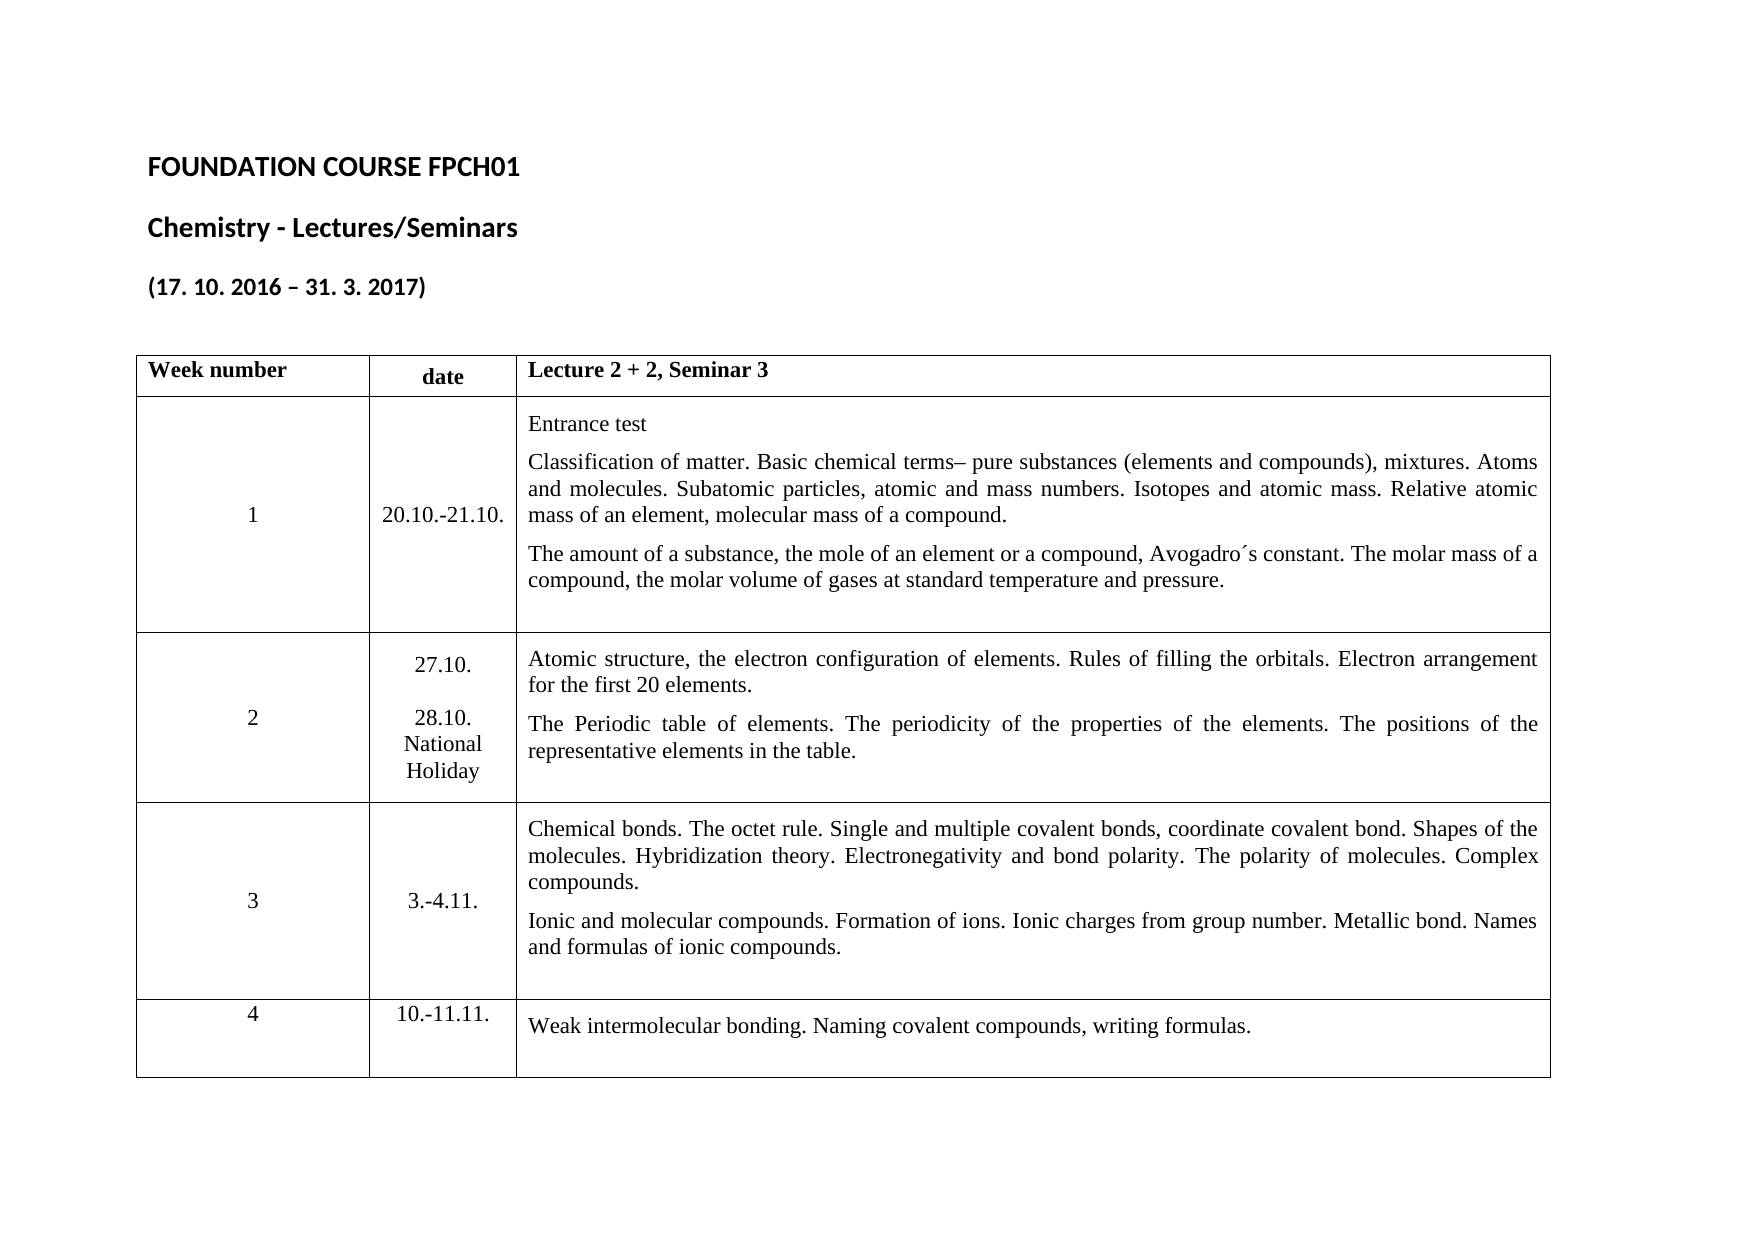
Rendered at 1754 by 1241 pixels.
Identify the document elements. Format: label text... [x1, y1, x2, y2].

table_header Week number [137, 356, 369, 396]
table_cell 10.-11.11. [370, 1000, 516, 1077]
table_header date [370, 356, 516, 396]
table_cell Atomic structure, the electron configuration of elements. Rules of filling the orbitals. Electron arrangement for the first 20 elements. The Periodic table of elements. The periodicity of the properties of the elements. The positions of the representative elements in the table. [517, 633, 1550, 802]
table_cell Entrance test Classification of matter. Basic chemical terms– pure substances (elements and compounds), mixtures. Atoms and molecules. Subatomic particles, atomic and mass numbers. Isotopes and atomic mass. Relative atomic mass of an element, molecular mass of a compound. The amount of a substance, the mole of an element or a compound, Avogadro´s constant. The molar mass of a compound, the molar volume of gases at standard temperature and pressure. [517, 397, 1550, 632]
table_cell 2 [137, 633, 369, 802]
table_cell 4 [137, 1000, 369, 1077]
text (17. 10. 2016 – 31. 3. 2017) [148, 271, 1606, 302]
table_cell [517, 1000, 1550, 1077]
table_header Lecture 2 + 2, Seminar 3 [517, 356, 1550, 396]
table_cell 3 [137, 803, 369, 998]
text FOUNDATION COURSE FPCH01 [148, 148, 1606, 183]
text Chemistry - Lectures/Seminars [148, 209, 1606, 245]
table_cell Chemical bonds. The octet rule. Single and multiple covalent bonds, coordinate covalent bond. Shapes of the molecules. Hybridization theory. Electronegativity and bond polarity. The polarity of molecules. Complex compounds. Ionic and molecular compounds. Formation of ions. Ionic charges from group number. Metallic bond. Names and formulas of ionic compounds. [517, 803, 1550, 998]
table_cell 1 [137, 397, 369, 632]
table_cell 20.10.-21.10. [370, 397, 516, 632]
table_cell 27.10. 28.10. National Holiday [370, 633, 516, 802]
table_cell 3.-4.11. [370, 803, 516, 998]
